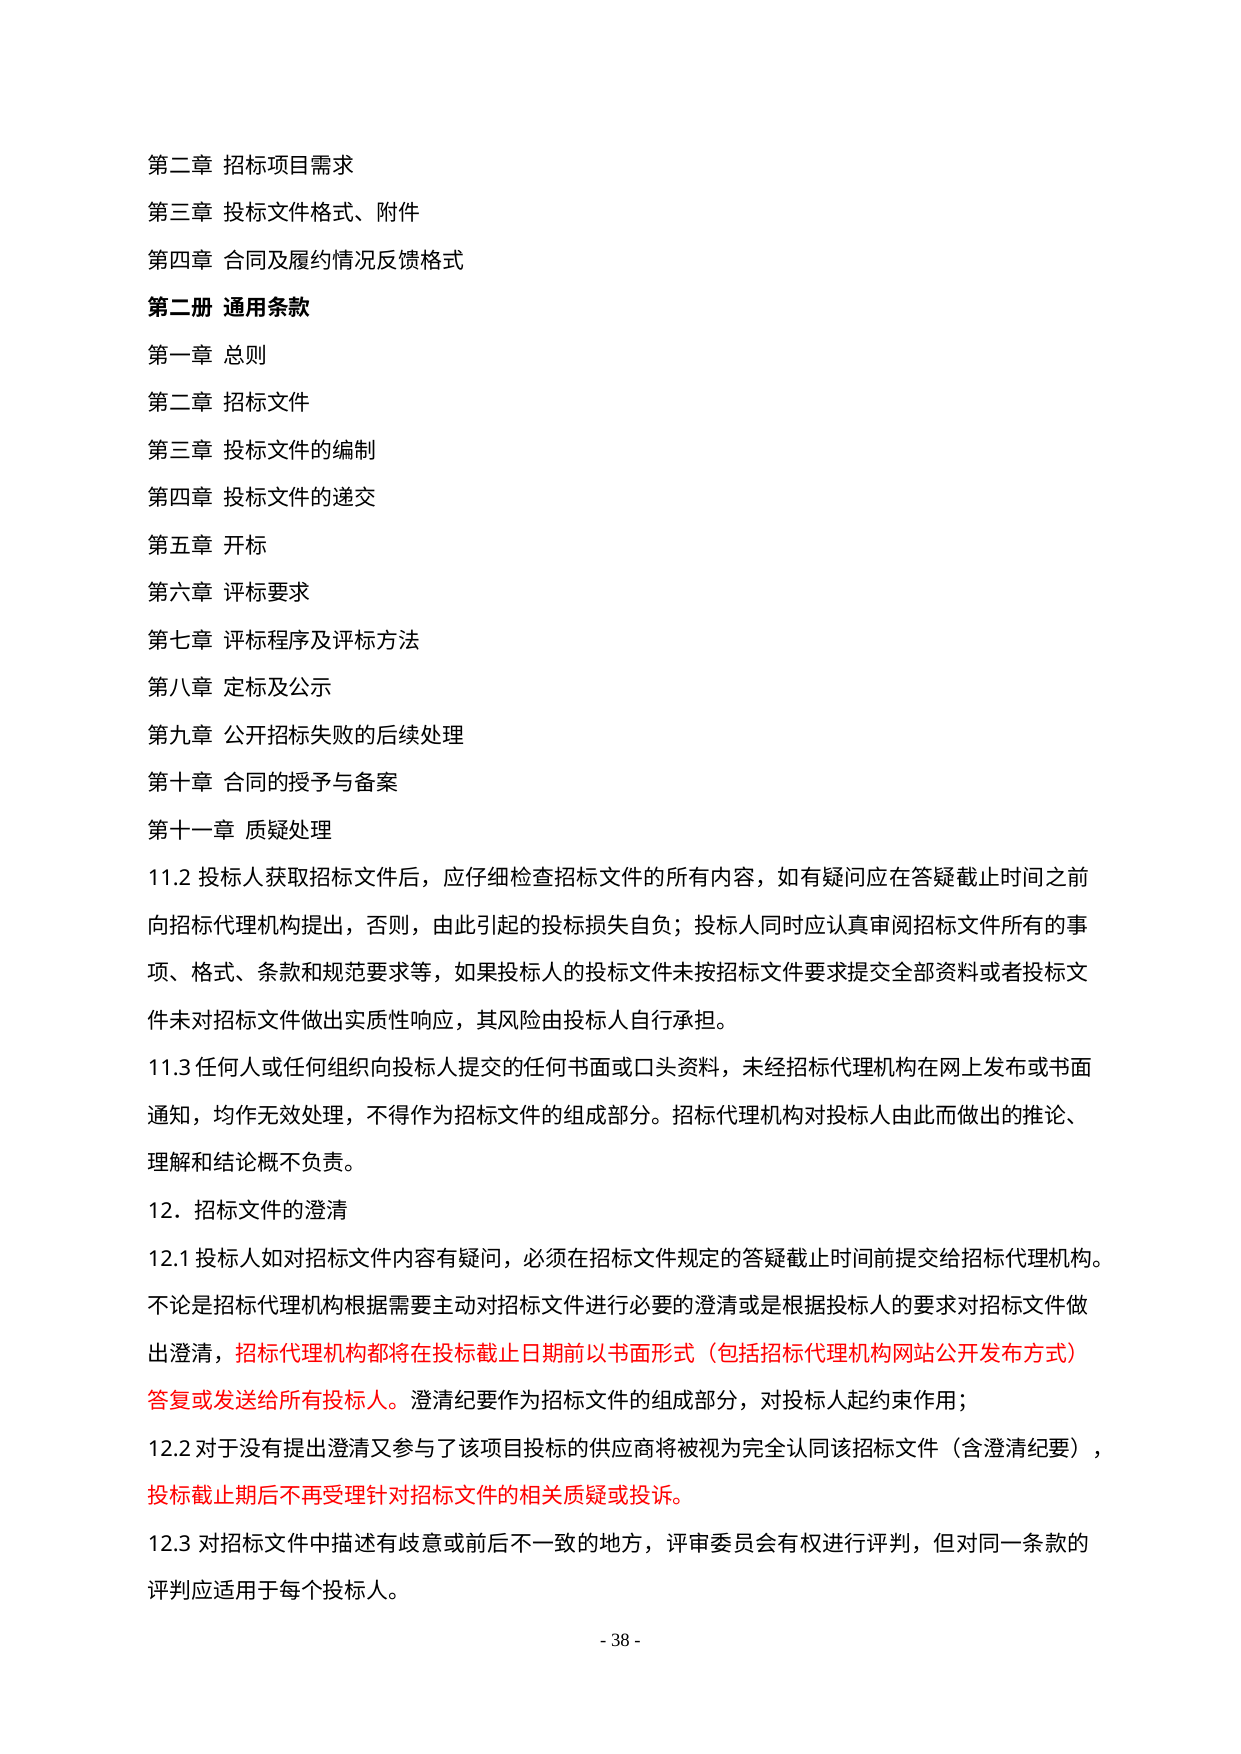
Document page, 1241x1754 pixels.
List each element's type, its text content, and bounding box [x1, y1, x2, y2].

text 第八章 定标及公示 [148, 670, 1092, 702]
text 第二章 招标文件 [148, 385, 1092, 417]
text 12．招标文件的澄清 [148, 1193, 1092, 1225]
text 第三章 投标文件格式、附件 [148, 195, 1092, 227]
text 12.3 对招标文件中描述有歧意或前后不一致的地方，评审委员会有权进行评判，但对同一条款的评判应适用于每个投标人。 [148, 1526, 1092, 1605]
text 第十一章 质疑处理 [148, 813, 1092, 844]
text 第九章 公开招标失败的后续处理 [148, 718, 1092, 749]
text 第五章 开标 [148, 528, 1092, 559]
text 第二册 通用条款 [148, 290, 1092, 322]
text 第四章 合同及履约情况反馈格式 [148, 243, 1092, 274]
text 第六章 评标要求 [148, 575, 1092, 607]
text 第四章 投标文件的递交 [148, 480, 1092, 512]
text 11.3任何人或任何组织向投标人提交的任何书面或口头资料，未经招标代理机构在网上发布或书面通知，均作无效处理，不得作为招标文件的组成部分。招标代理机构对投标人由此而做出的推论、理解和结论概不负责。 [148, 1050, 1092, 1177]
text 第十章 合同的授予与备案 [148, 765, 1092, 797]
text 第七章 评标程序及评标方法 [148, 623, 1092, 654]
text 12.1投标人如对招标文件内容有疑问，必须在招标文件规定的答疑截止时间前提交给招标代理机构。不论是招标代理机构根据需要主动对招标文件进行必要的澄清或是根据投标人的要求对招标文件做出澄清，招标代理机构都将在投标截止日期前以书面形式（包括招标代理机构网站公开发布方式）答复或发送给所有投标人。澄清纪要作为招标文件的组成部分，对投标人起约束作用； [148, 1241, 1092, 1415]
text 第二章 招标项目需求 [148, 148, 1092, 179]
text 11.2 投标人获取招标文件后，应仔细检查招标文件的所有内容，如有疑问应在答疑截止时间之前向招标代理机构提出，否则，由此引起的投标损失自负；投标人同时应认真审阅招标文件所有的事项、格式、条款和规范要求等，如果投标人的投标文件未按招标文件要求提交全部资料或者投标文件未对招标文件做出实质性响应，其风险由投标人自行承担。 [148, 860, 1092, 1034]
text 第一章 总则 [148, 338, 1092, 369]
text 12.2对于没有提出澄清又参与了该项目投标的供应商将被视为完全认同该招标文件（含澄清纪要），投标截止期后不再受理针对招标文件的相关质疑或投诉。 [148, 1431, 1092, 1510]
text 第三章 投标文件的编制 [148, 433, 1092, 464]
